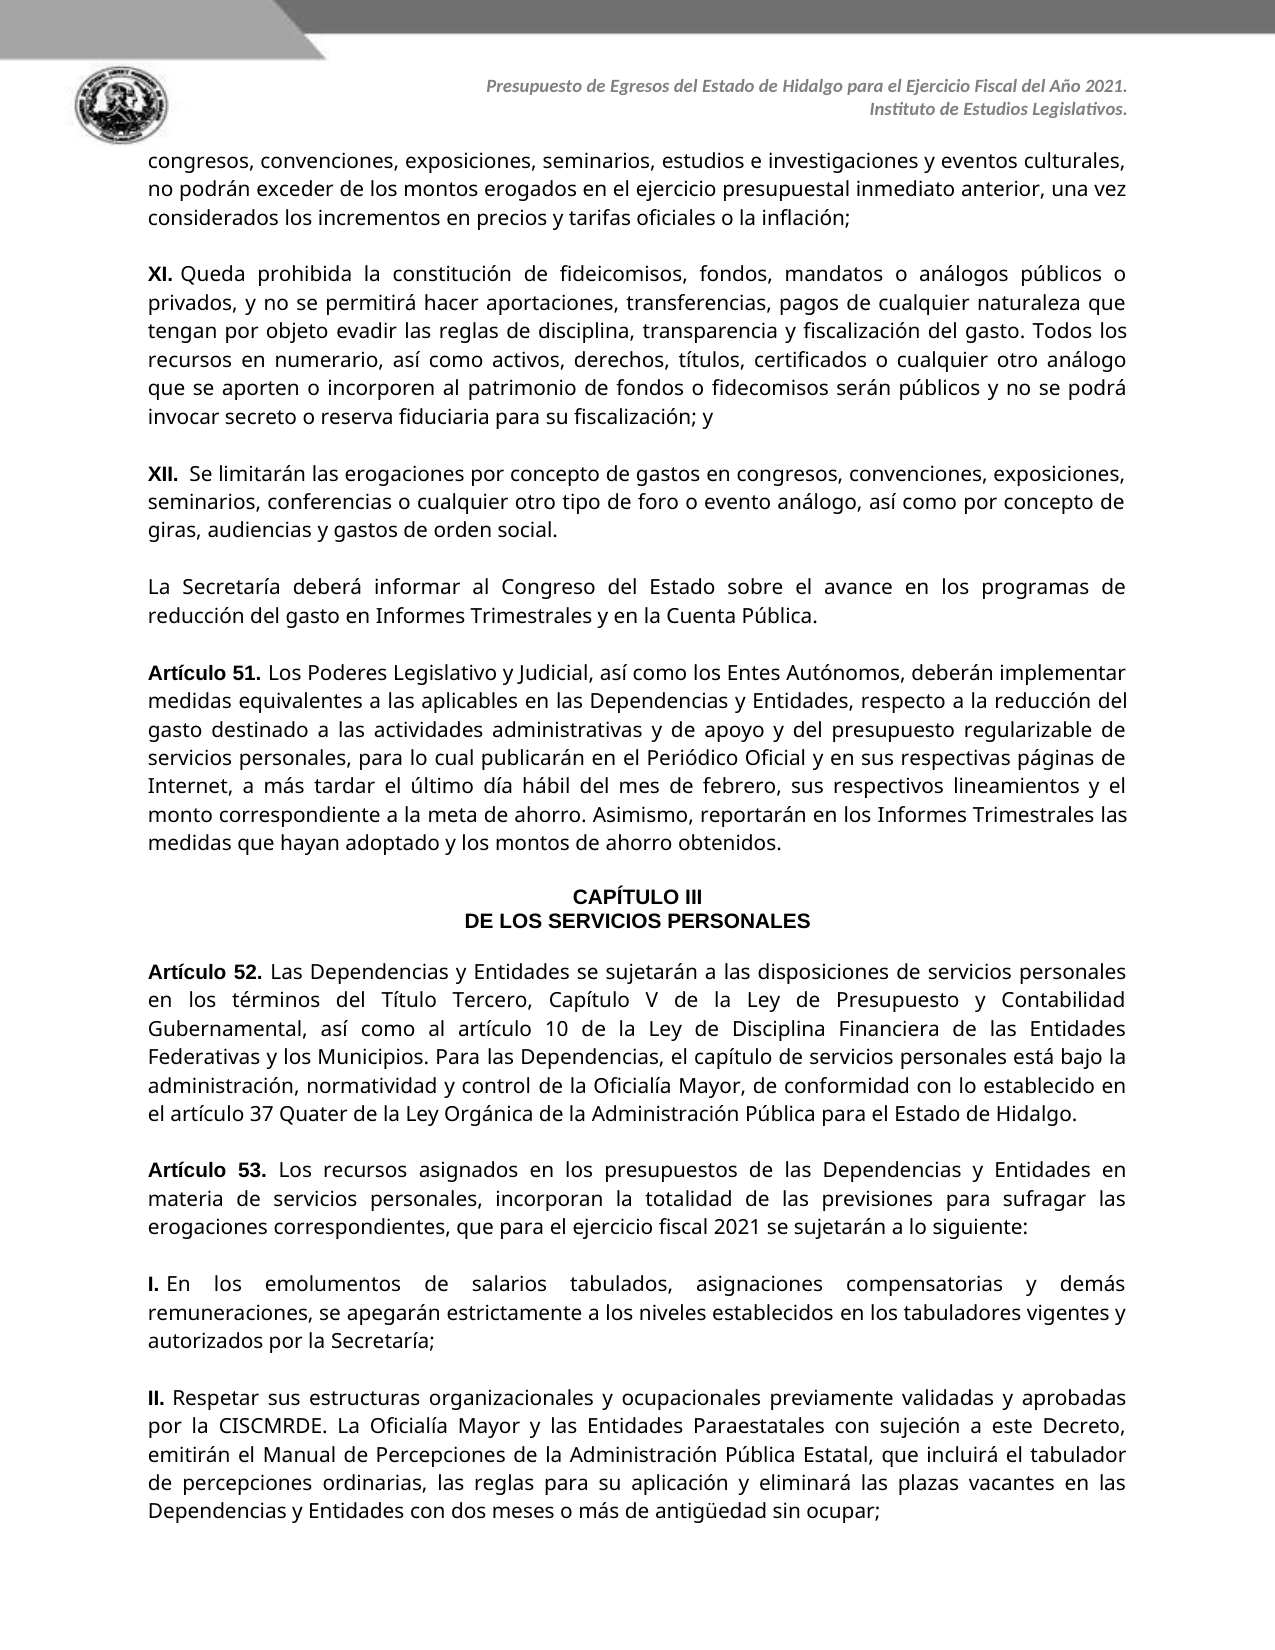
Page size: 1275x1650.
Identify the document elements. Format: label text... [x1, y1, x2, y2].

text Artículo 51. Los Poderes Legislativo y Judicial, así como los Entes Autónomos, deberán implementar medidas equivalentes a las aplicables en las Dependencias y Entidades, respecto a la reducción del gasto destinado a las actividades administrativas y de apoyo y del presupuesto regularizable de servicios personales, para lo cual publicarán en el Periódico Oficial y en sus respectivas páginas de Internet, a más tardar el último día hábil del mes de febrero, sus respectivos lineamientos y el monto correspondiente a la meta de ahorro. Asimismo, reportarán en los Informes Trimestrales las medidas que hayan adoptado y los montos de ahorro obtenidos. [148, 658, 1128, 857]
text congresos, convenciones, exposiciones, seminarios, estudios e investigaciones y eventos culturales, no podrán exceder de los montos erogados en el ejercicio presupuestal inmediato anterior, una vez considerados los incrementos en precios y tarifas oficiales o la inflación; [148, 146, 1127, 231]
picture [0, 0, 1275, 146]
list Se limitarán las erogaciones por concepto de gastos en congresos, convenciones, exposiciones, seminarios, conferencias o cualquier otro tipo de foro o evento análogo, así como por concepto de giras, audiencias y gastos de orden social. [148, 459, 1127, 544]
list Respetar sus estructuras organizacionales y ocupacionales previamente validadas y aprobadas por la CISCMRDE. La Oficialía Mayor y las Entidades Paraestatales con sujeción a este Decreto, emitirán el Manual de Percepciones de la Administración Pública Estatal, que incluirá el tabulador de percepciones ordinarias, las reglas para su aplicación y eliminará las plazas vacantes en las Dependencias y Entidades con dos meses o más de antigüedad sin ocupar; [148, 1383, 1127, 1525]
text Artículo 53. Los recursos asignados en los presupuestos de las Dependencias y Entidades en materia de servicios personales, incorporan la totalidad de las previsiones para sufragar las erogaciones correspondientes, que para el ejercicio fiscal 2021 se sujetarán a lo siguiente: [148, 1156, 1127, 1241]
list En los emolumentos de salarios tabulados, asignaciones compensatorias y demás remuneraciones, se apegarán estrictamente a los niveles establecidos en los tabuladores vigentes y autorizados por la Secretaría; [148, 1269, 1127, 1355]
text CAPÍTULO III [429, 885, 845, 909]
text Artículo 52. Las Dependencias y Entidades se sujetarán a las disposiciones de servicios personales en los términos del Título Tercero, Capítulo V de la Ley de Presupuesto y Contabilidad Gubernamental, así como al artículo 10 de la Ley de Disciplina Financiera de las Entidades Federativas y los Municipios. Para las Dependencias, el capítulo de servicios personales está bajo la administración, normatividad y control de la Oficialía Mayor, de conformidad con lo establecido en el artículo 37 Quater de la Ley Orgánica de la Administración Pública para el Estado de Hidalgo. [148, 957, 1127, 1128]
text La Secretaría deberá informar al Congreso del Estado sobre el avance en los programas de reducción del gasto en Informes Trimestrales y en la Cuenta Pública. [148, 572, 1127, 629]
list Queda prohibida la constitución de fideicomisos, fondos, mandatos o análogos públicos o privados, y no se permitirá hacer aportaciones, transferencias, pagos de cualquier naturaleza que tengan por objeto evadir las reglas de disciplina, transparencia y fiscalización del gasto. Todos los recursos en numerario, así como activos, derechos, títulos, certificados o cualquier otro análogo que se aporten o incorporen al patrimonio de fondos o fidecomisos serán públicos y no se podrá invocar secreto o reserva fiduciaria para su fiscalización; y [148, 259, 1127, 430]
text DE LOS SERVICIOS PERSONALES [429, 909, 845, 933]
